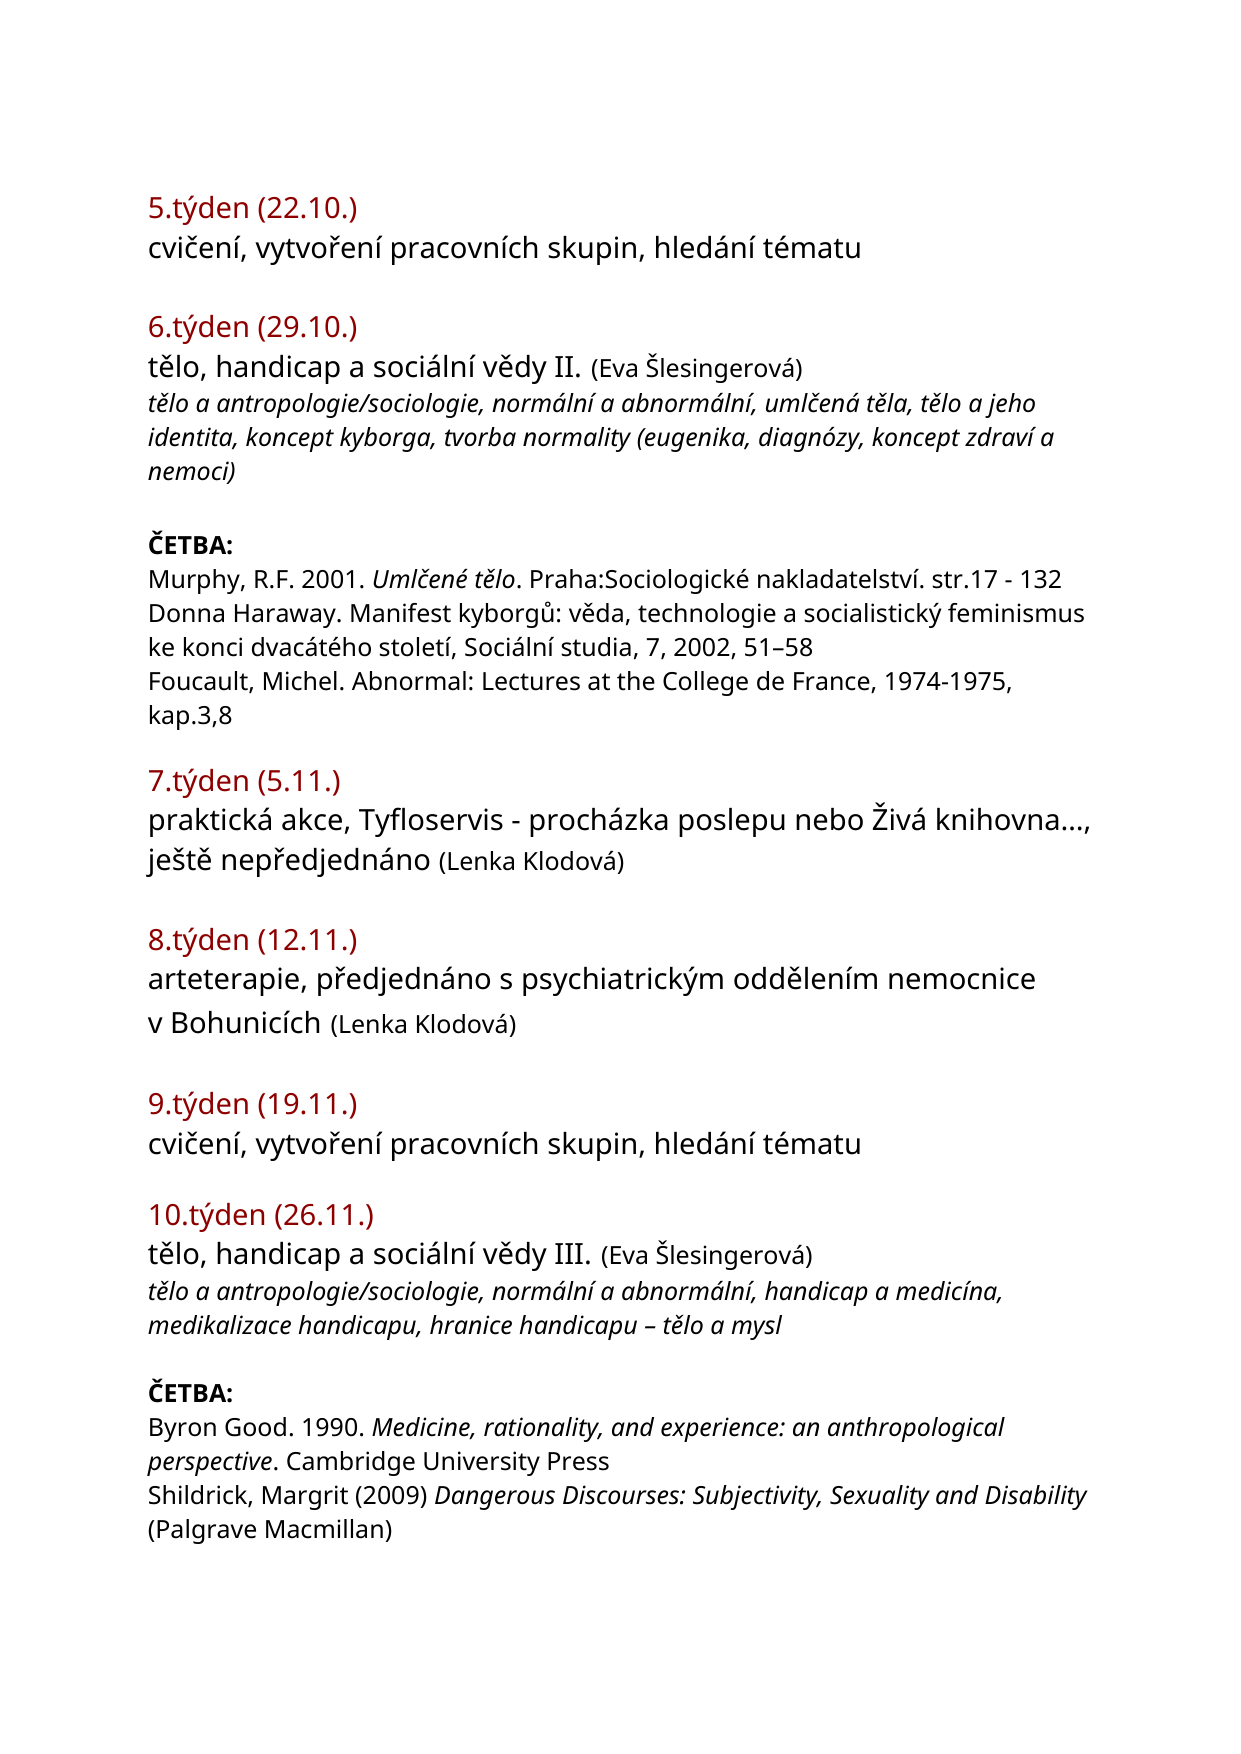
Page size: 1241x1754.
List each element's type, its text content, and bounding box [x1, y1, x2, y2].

text Foucault, Michel. Abnormal: Lectures at the College de France, 1974-1975, kap.3,8 [148, 664, 1093, 732]
list týden (26.11.) [148, 1194, 1093, 1233]
text ČETBA: [110, 528, 1093, 562]
text Murphy, R.F. 2001. Umlčené tělo. Praha:Sociologické nakladatelství. str.17 - 132 [148, 562, 1093, 596]
text tělo a antropologie/sociologie, normální a abnormální, handicap a medicína, medikalizace handicapu, hranice handicapu – tělo a mysl [148, 1273, 1093, 1341]
list týden (12.11.) [148, 919, 1093, 958]
list týden (29.10.) [148, 306, 1093, 346]
text Byron Good. 1990. Medicine, rationality, and experience: an anthropological perspective. Cambridge University Press [148, 1409, 1093, 1478]
text cvičení, vytvoření pracovních skupin, hledání tématu [148, 1123, 1093, 1163]
text tělo a antropologie/sociologie, normální a abnormální, umlčená těla, tělo a jeho identita, koncept kyborga, tvorba normality (eugenika, diagnózy, koncept zdraví a nemoci) [148, 386, 1093, 488]
list týden (5.11.) [148, 760, 1093, 800]
text Donna Haraway. Manifest kyborgů: věda, technologie a socialistický feminismus ke konci dvacátého století, Sociální studia, 7, 2002, 51–58 [148, 596, 1093, 664]
text ČETBA: [148, 1375, 1093, 1409]
text arteterapie, předjednáno s psychiatrickým oddělením nemocnice v Bohunicích (Lenka Klodová) [148, 958, 1093, 1043]
list týden (19.11.) [148, 1083, 1093, 1123]
text tělo, handicap a sociální vědy II. (Eva Šlesingerová) [148, 346, 1093, 386]
text tělo, handicap a sociální vědy III. (Eva Šlesingerová) [148, 1233, 1093, 1273]
text Shildrick, Margrit (2009) Dangerous Discourses: Subjectivity, Sexuality and Disability (Palgrave Macmillan) [148, 1478, 1093, 1546]
text cvičení, vytvoření pracovních skupin, hledání tématu [110, 227, 1093, 267]
list týden (22.10.) [148, 187, 1093, 227]
text praktická akce, Tyfloservis - procházka poslepu nebo Živá knihovna…, ještě nepředjednáno (Lenka Klodová) [148, 800, 1093, 879]
